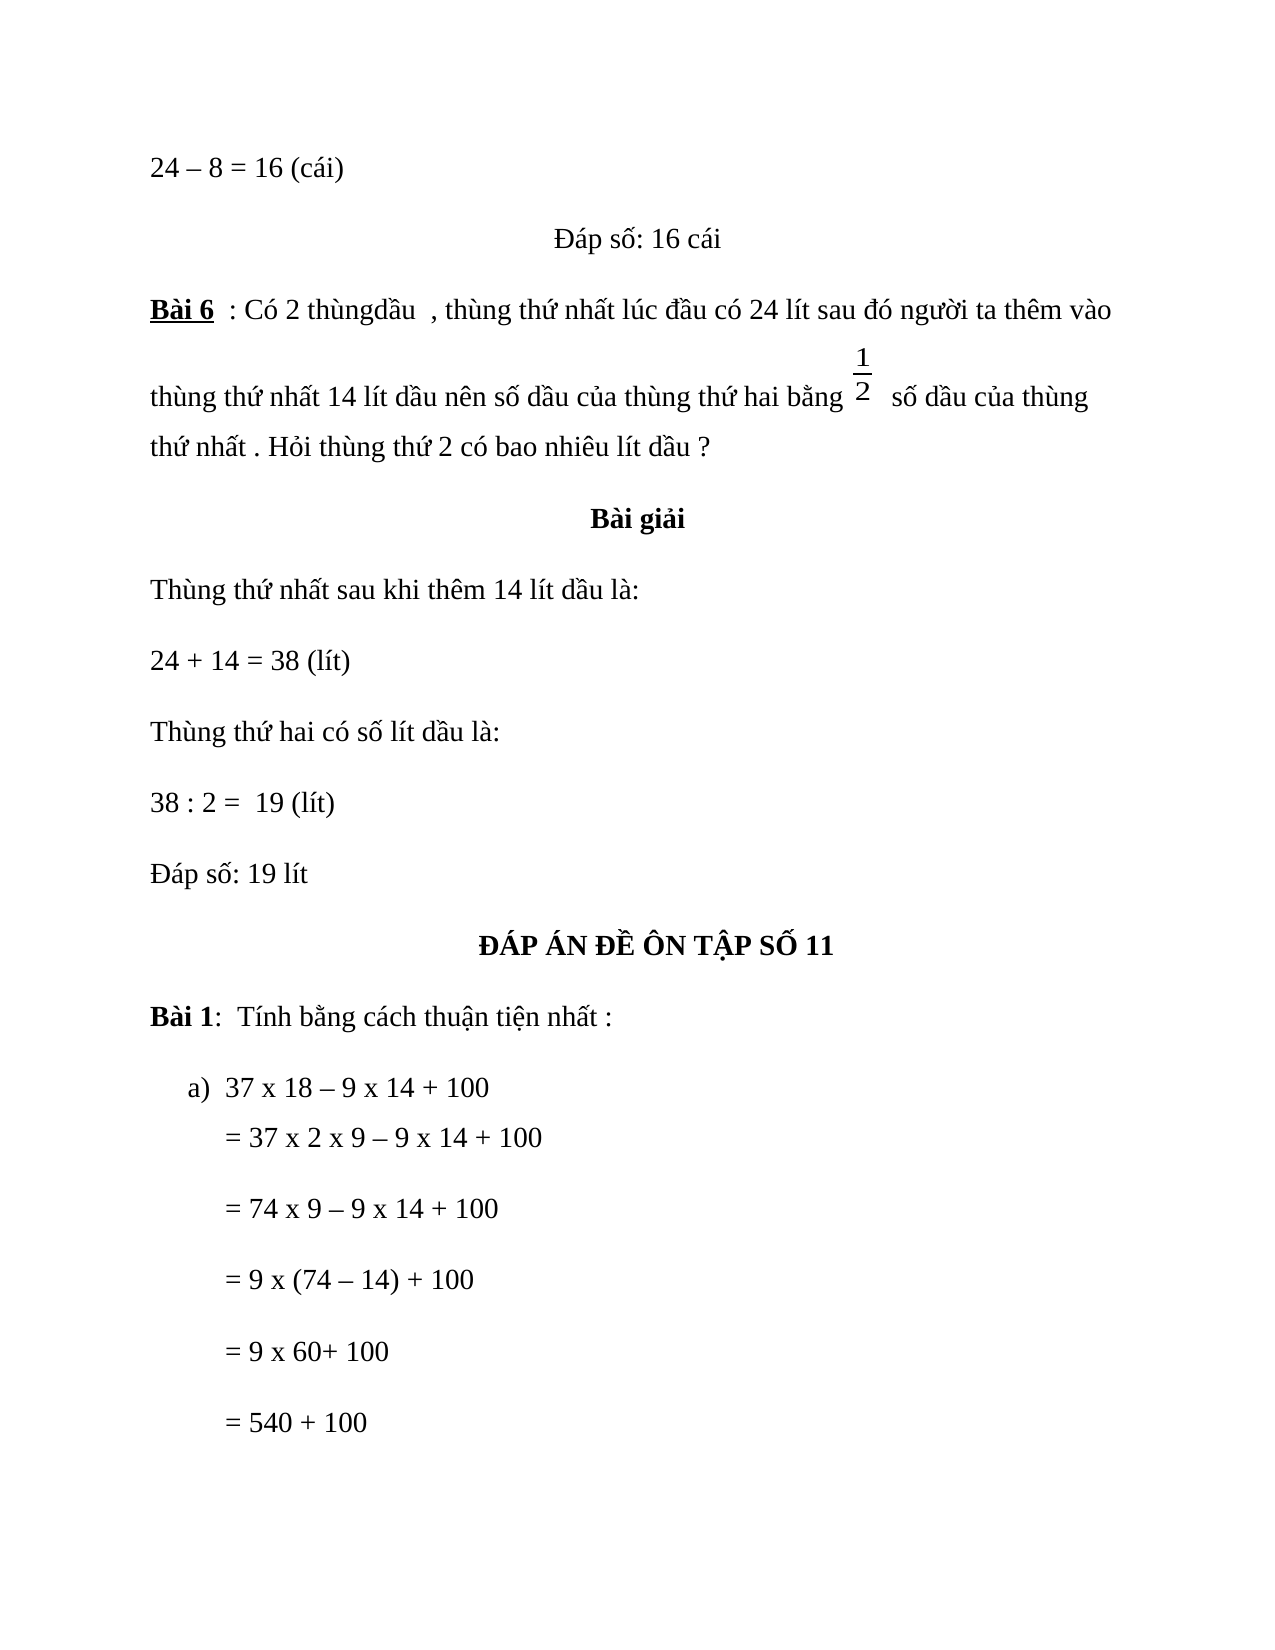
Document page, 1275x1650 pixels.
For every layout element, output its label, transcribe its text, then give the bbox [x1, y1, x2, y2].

text Đáp số: 16 cái [150, 221, 1125, 255]
text Thùng thứ hai có số lít dầu là: [150, 714, 1125, 748]
text = 74 x 9 – 9 x 14 + 100 [225, 1191, 1125, 1225]
text Bài 1: Tính bằng cách thuận tiện nhất : [150, 999, 1125, 1032]
text 24 + 14 = 38 (lít) [150, 643, 1125, 677]
text = 540 + 100 [225, 1405, 1125, 1438]
text 38 : 2 = 19 (lít) [150, 785, 1125, 819]
text ĐÁP ÁN ĐỀ ÔN TẬP SỐ 11 [150, 928, 1125, 961]
text = 9 x (74 – 14) + 100 [225, 1262, 1125, 1296]
text Thùng thứ nhất sau khi thêm 14 lít dầu là: [150, 572, 1125, 605]
list 37 x 18 – 9 x 14 + 100 [187, 1070, 1125, 1103]
text = 9 x 60+ 100 [225, 1334, 1125, 1367]
text 24 – 8 = 16 (cái) [150, 150, 1125, 183]
text Đáp số: 19 lít [150, 856, 1125, 890]
text = 37 x 2 x 9 – 9 x 14 + 100 [225, 1120, 1125, 1154]
text Bài giải [150, 501, 1125, 534]
text Bài 6 : Có 2 thùngdầu , thùng thứ nhất lúc đầu có 24 lít sau đó người ta thêm vào thùng thứ nhất 14 lít dầu nên số dầu của thùng thứ hai bằng số dầu của thùng thứ nhất . Hỏi thùng thứ 2 có bao nhiêu lít dầu ? [150, 292, 1125, 463]
